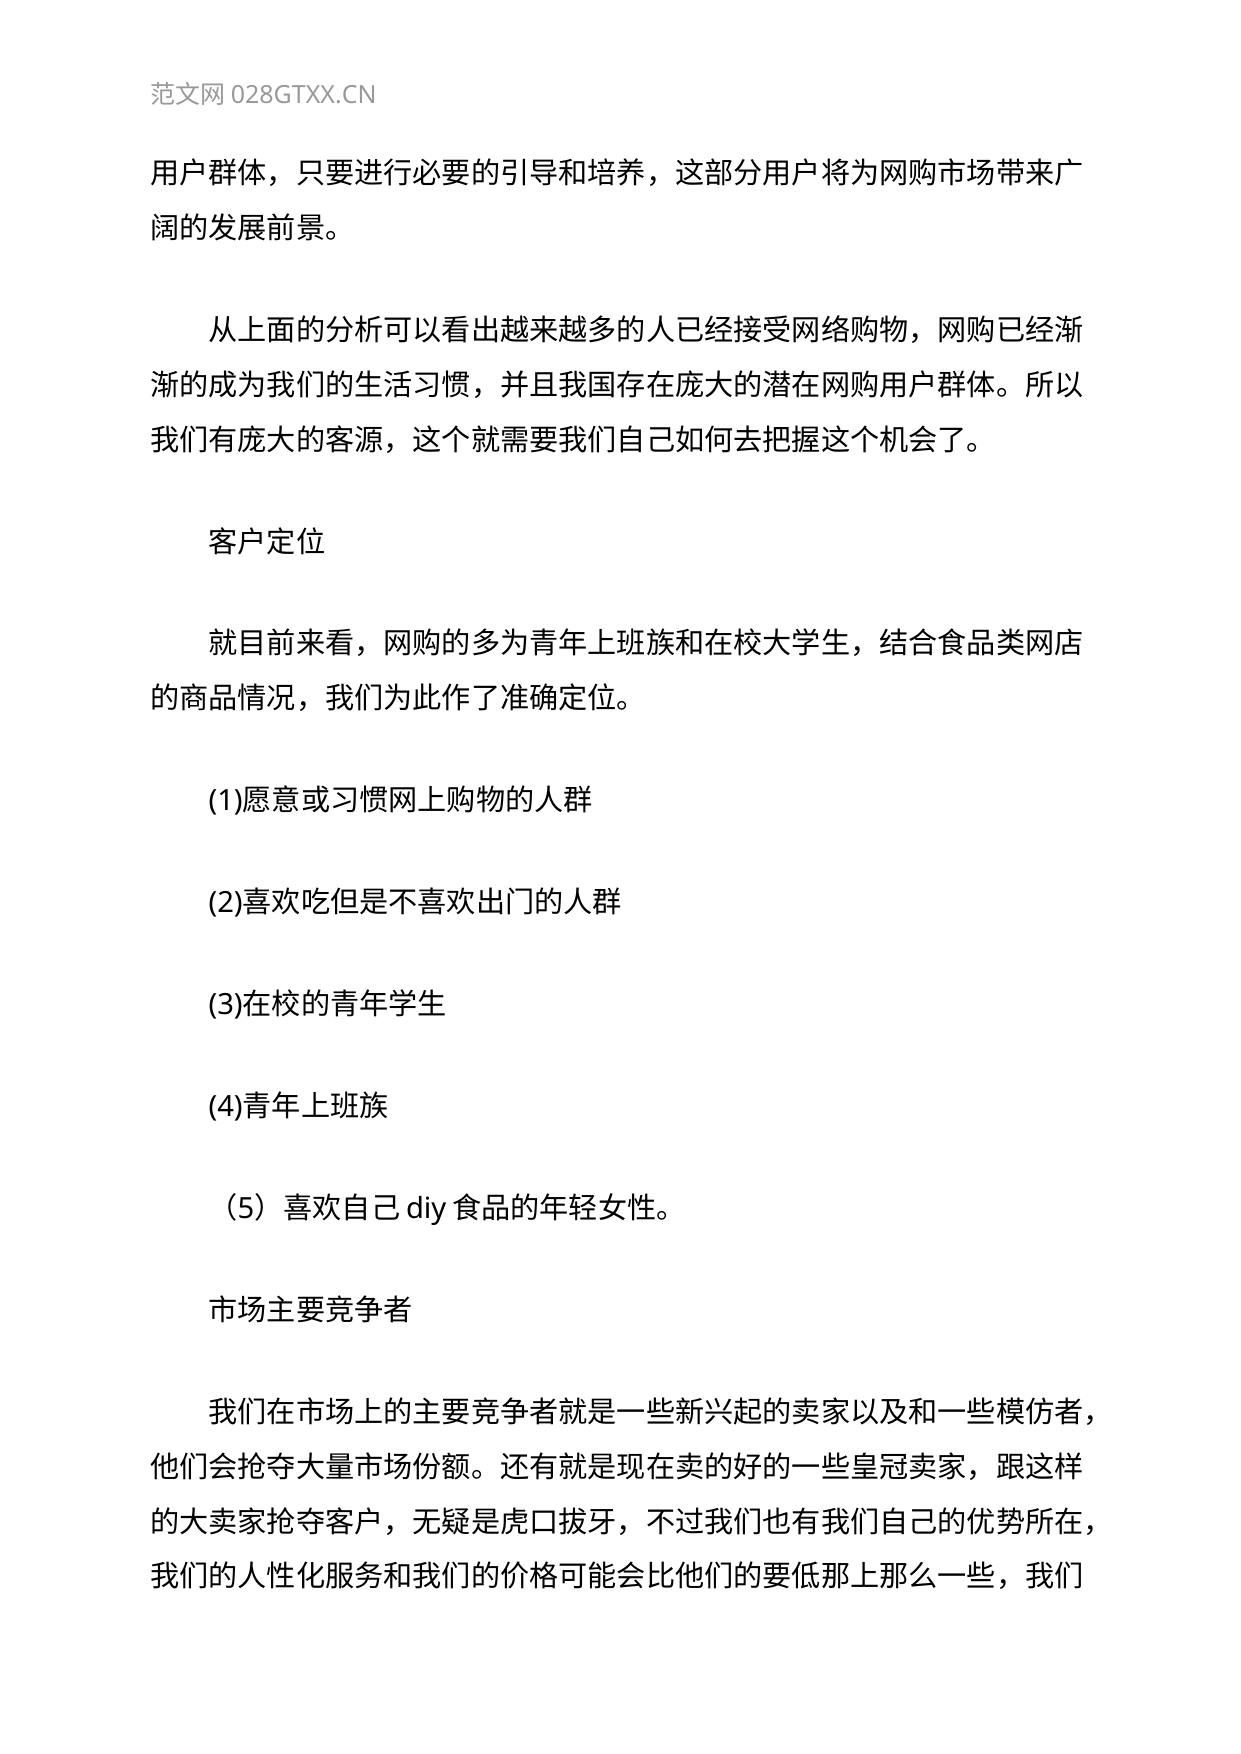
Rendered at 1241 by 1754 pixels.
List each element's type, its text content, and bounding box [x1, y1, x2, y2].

text (2)喜欢吃但是不喜欢出门的人群 [150, 879, 1090, 921]
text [150, 150, 1090, 247]
text (1)愿意或习惯网上购物的人群 [150, 777, 1090, 819]
text (3)在校的青年学生 [150, 981, 1090, 1023]
text 市场主要竞争者 [150, 1287, 1090, 1329]
text (4)青年上班族 [150, 1083, 1090, 1125]
text 从上面的分析可以看出越来越多的人已经接受网络购物，网购已经渐渐的成为我们的生活习惯，并且我国存在庞大的潜在网购用户群体。所以我们有庞大的客源，这个就需要我们自己如何去把握这个机会了。 [150, 307, 1090, 459]
text （5）喜欢自己diy食品的年轻女性。 [150, 1184, 1090, 1227]
text 就目前来看，网购的多为青年上班族和在校大学生，结合食品类网店的商品情况，我们为此作了准确定位。 [150, 620, 1090, 717]
text 客户定位 [150, 518, 1090, 561]
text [150, 1388, 1090, 1595]
